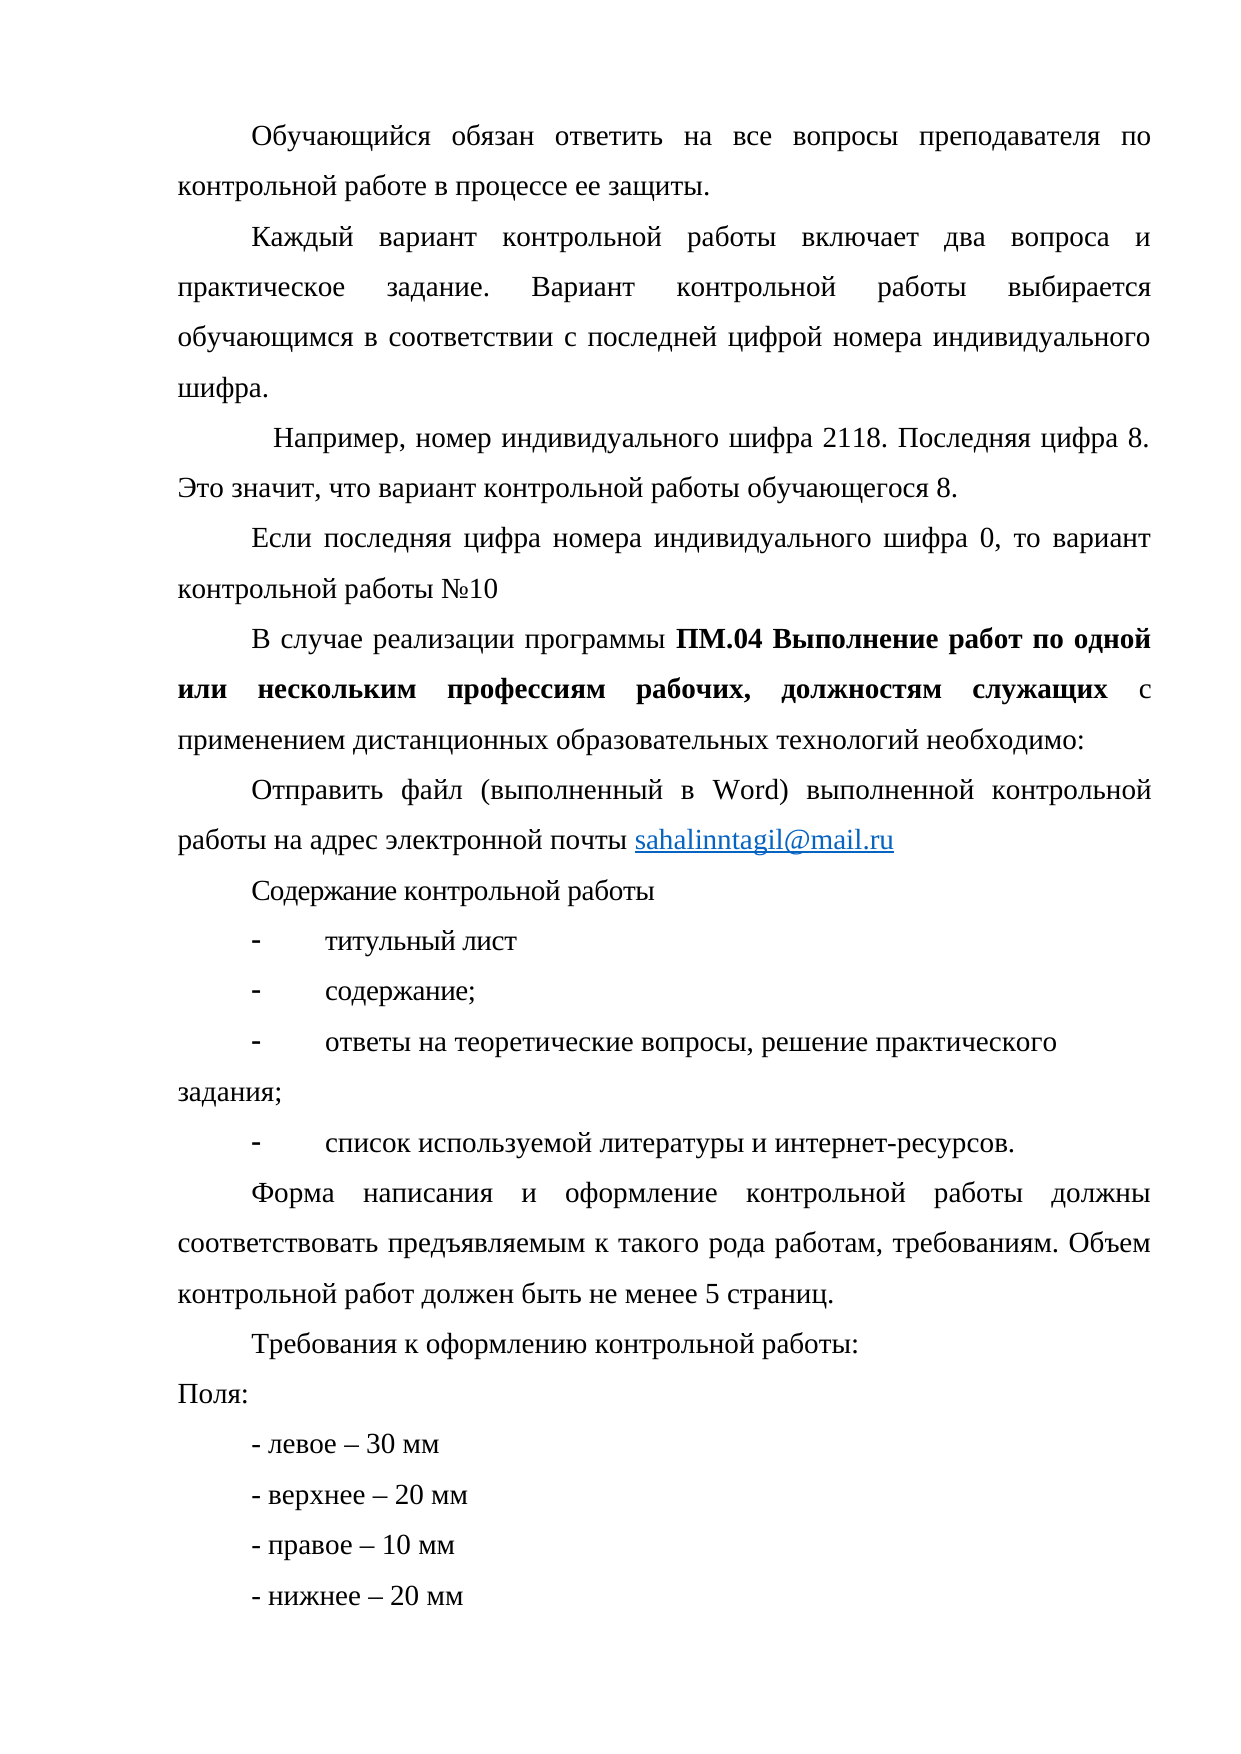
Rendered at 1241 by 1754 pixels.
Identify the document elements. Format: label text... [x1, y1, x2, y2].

text - левое – 30 мм [177, 1427, 1152, 1460]
title содержание; [177, 973, 1152, 1007]
text В случае реализации программы ПМ.04 Выполнение работ по одной или нескольким профессиям рабочих, должностям служащих с применением дистанционных образовательных технологий необходимо: [177, 621, 1152, 755]
text Поля: [177, 1376, 1152, 1410]
title Содержание контрольной работы [177, 873, 1152, 906]
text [177, 118, 1152, 202]
text Требования к оформлению контрольной работы: [177, 1326, 1152, 1359]
title титульный лист [177, 923, 1152, 957]
text Каждый вариант контрольной работы включает два вопроса и практическое задание. Вариант контрольной работы выбирается обучающимся в соответствии с последней цифрой номера индивидуального шифра. [177, 219, 1152, 403]
list Отправить файл (выполненный в Word) выполненной контрольной работы на адрес электронной почты sahalinntagil@mail.ru [177, 772, 1152, 856]
text - нижнее – 20 мм [177, 1578, 1152, 1611]
text Например, номер индивидуального шифра 2118. Последняя цифра 8. Это значит, что вариант контрольной работы обучающегося 8. [177, 420, 1152, 504]
text Если последняя цифра номера индивидуального шифра 0, то вариант контрольной работы №10 [177, 521, 1152, 604]
text Форма написания и оформление контрольной работы должны соответствовать предъявляемым к такого рода работам, требованиям. Объем контрольной работ должен быть не менее 5 страниц. [177, 1175, 1152, 1309]
title список используемой литературы и интернет-ресурсов. [177, 1125, 1152, 1158]
text - правое – 10 мм [177, 1527, 1152, 1561]
title ответы на теоретические вопросы, решение практического задания; [177, 1024, 1152, 1108]
text - верхнее – 20 мм [177, 1477, 1152, 1511]
